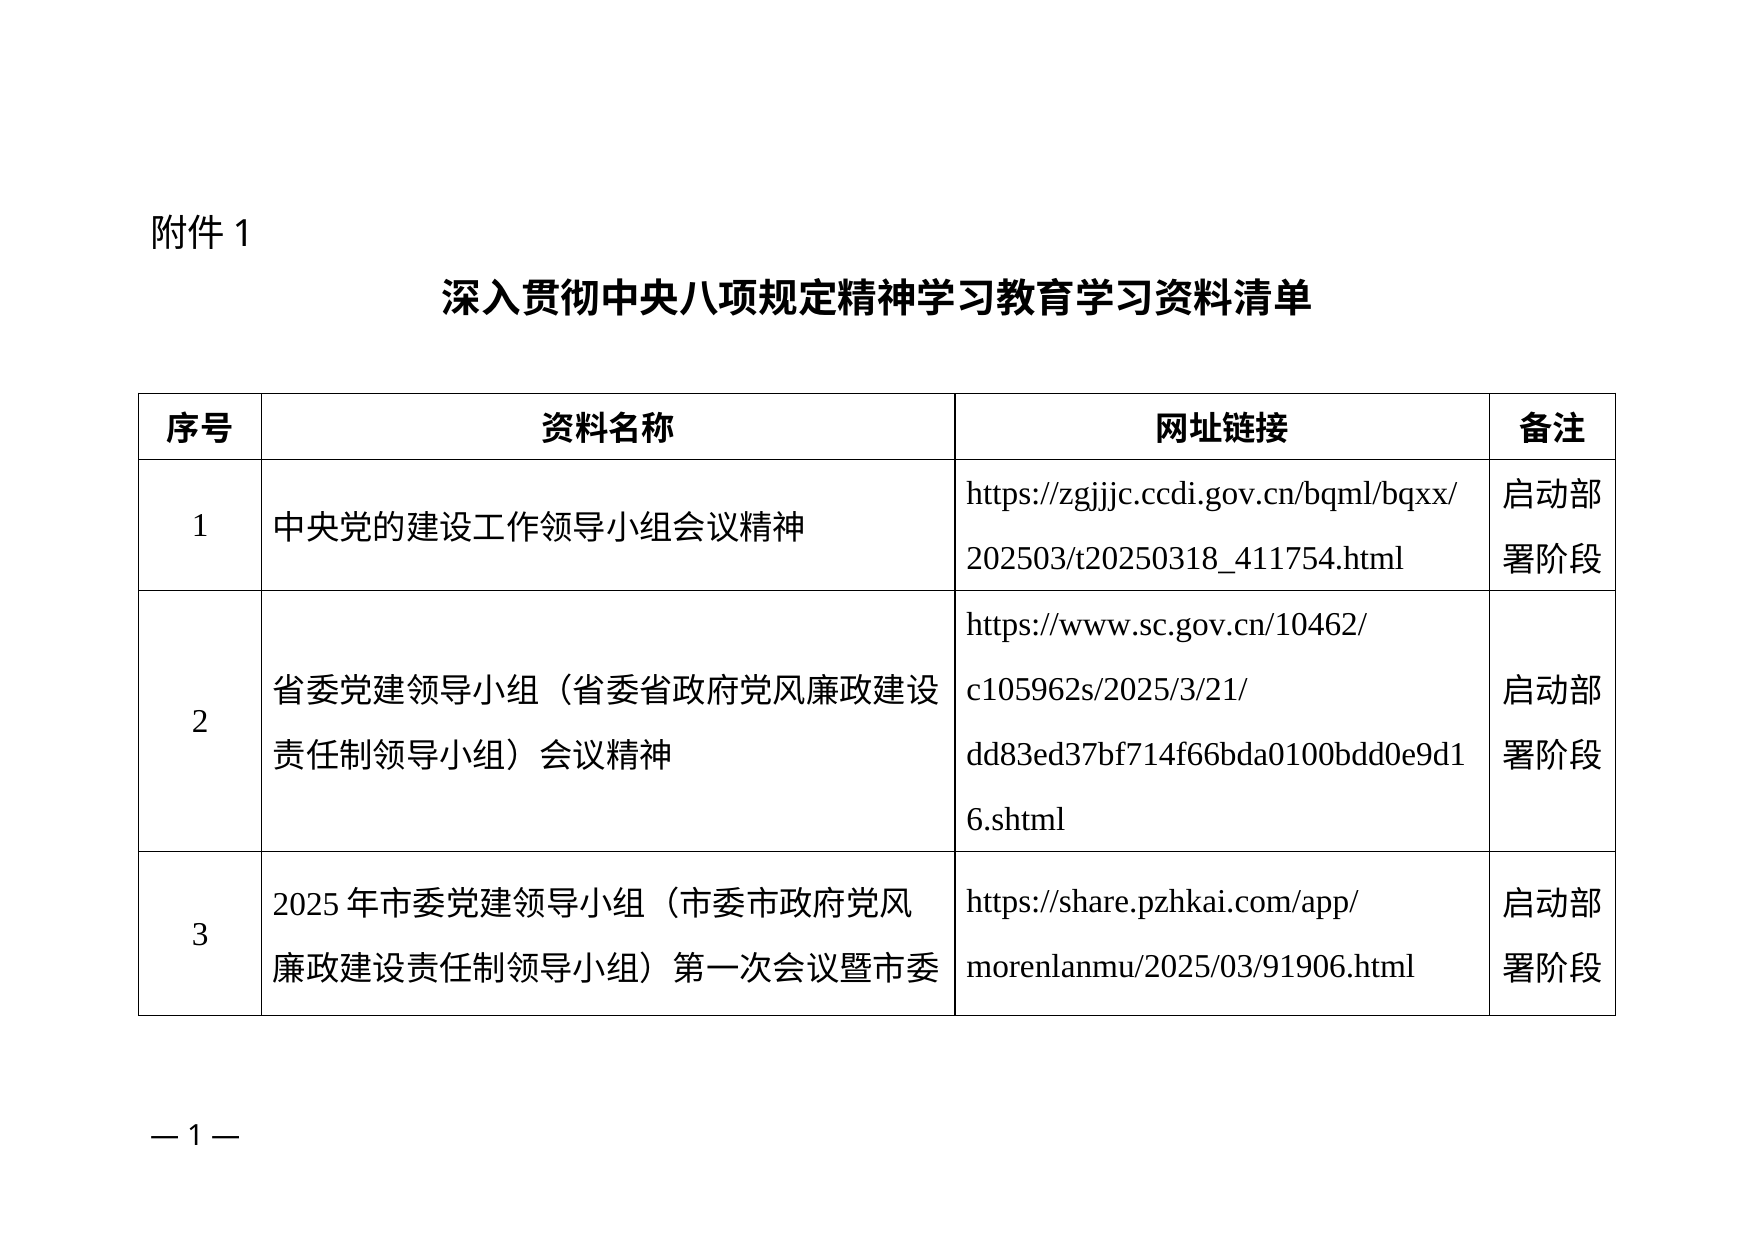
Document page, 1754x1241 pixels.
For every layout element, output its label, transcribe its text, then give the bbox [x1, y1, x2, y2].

table_cell https://zgjjjc.ccdi.gov.cn/bqml/bqxx/202503/t20250318_411754.html [956, 460, 1489, 590]
text 附件1 [150, 198, 1604, 263]
table_cell 启动部署阶段 [1490, 852, 1615, 1014]
table_cell 启动部署阶段 [1490, 591, 1615, 851]
table_cell 启动部署阶段 [1490, 460, 1615, 590]
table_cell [262, 852, 954, 1014]
table_cell 2 [139, 591, 261, 851]
table_cell 省委党建领导小组（省委省政府党风廉政建设责任制领导小组）会议精神 [262, 591, 954, 851]
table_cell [956, 852, 1489, 1014]
table_cell 1 [139, 460, 261, 590]
text 深入贯彻中央八项规定精神学习教育学习资料清单 [150, 263, 1604, 328]
table_header 备注 [1490, 394, 1615, 459]
table_header 网址链接 [956, 394, 1489, 459]
table_header 资料名称 [262, 394, 954, 459]
table_cell 3 [139, 852, 261, 1014]
table_cell https://www.sc.gov.cn/10462/c105962s/2025/3/21/dd83ed37bf714f66bda0100bdd0e9d16.shtml [956, 591, 1489, 851]
table_header 序号 [139, 394, 261, 459]
table_cell 中央党的建设工作领导小组会议精神 [262, 460, 954, 590]
